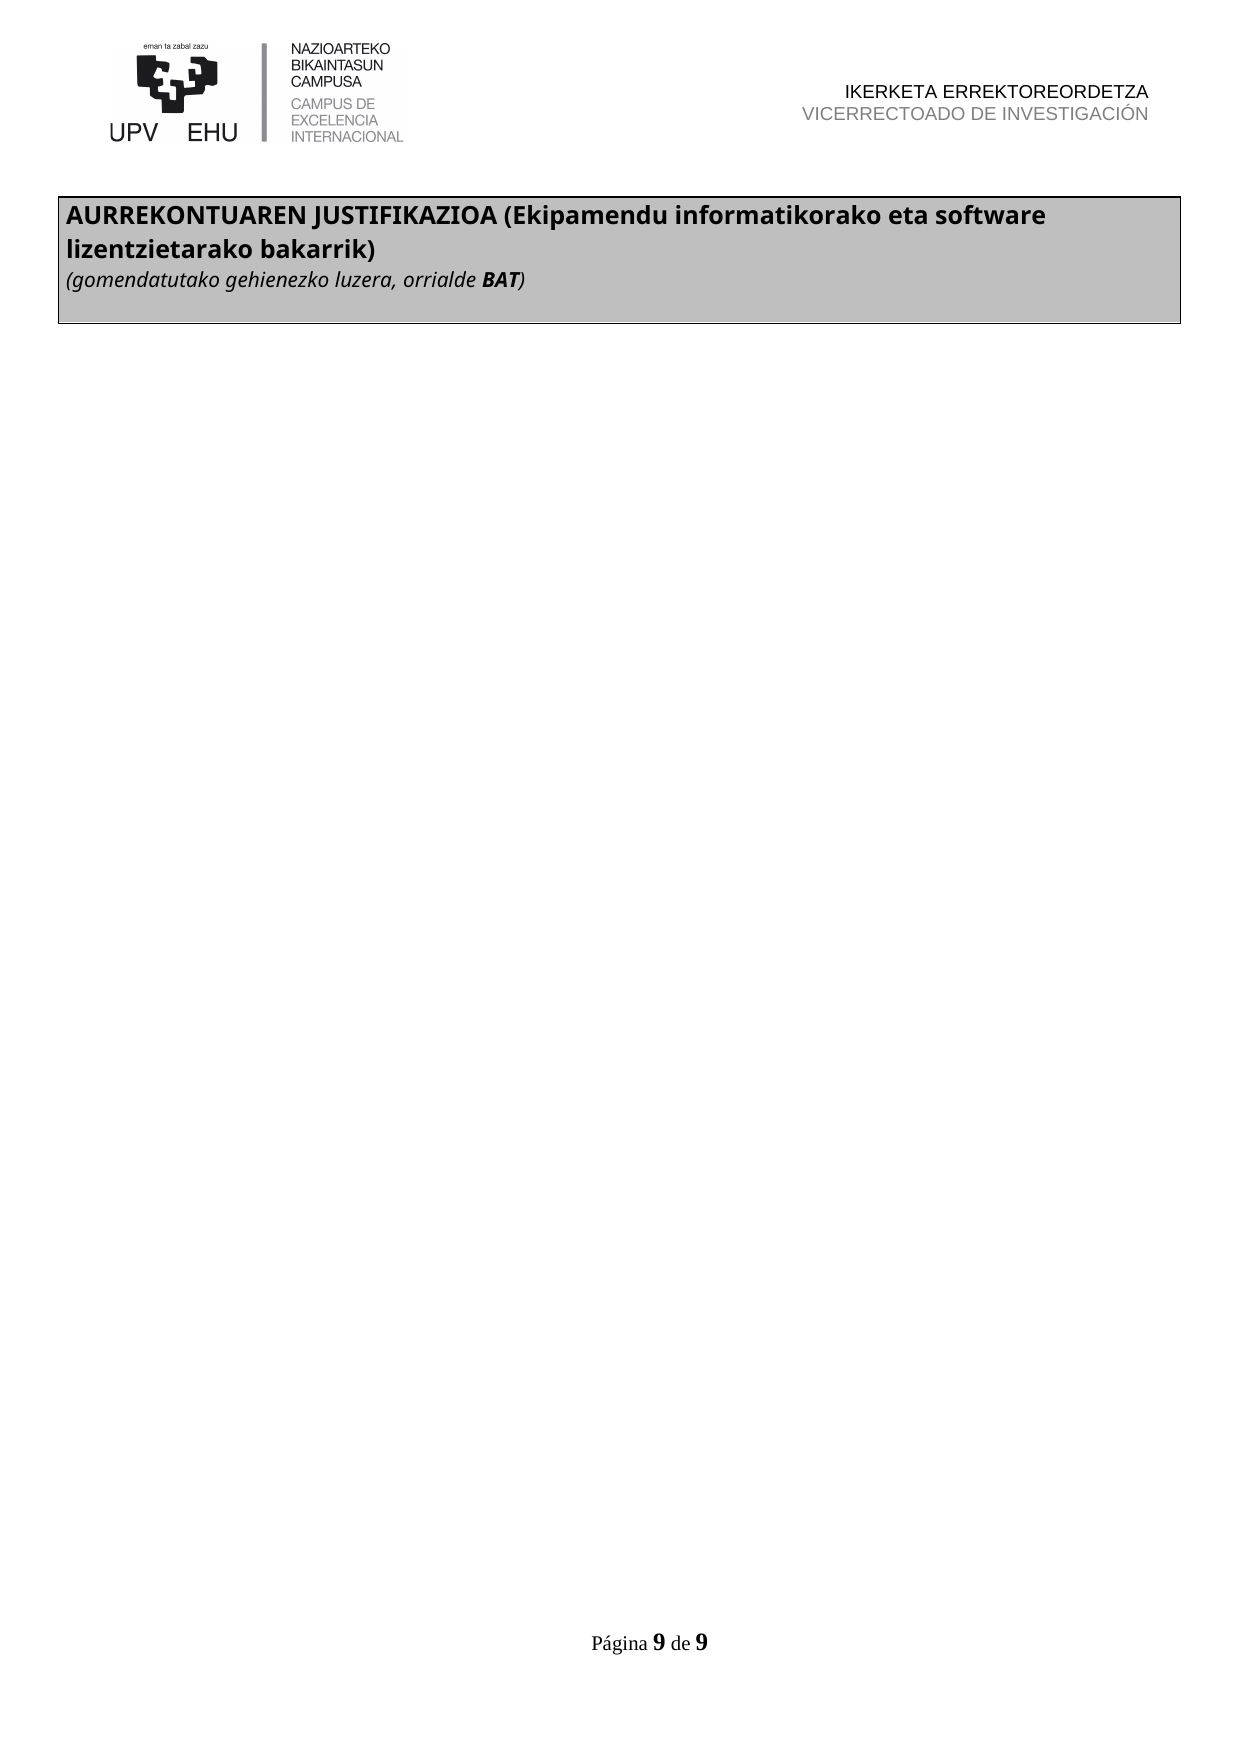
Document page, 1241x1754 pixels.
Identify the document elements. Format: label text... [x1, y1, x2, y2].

table_header AURREKONTUAREN JUSTIFIKAZIOA (Ekipamendu informatikorako eta software lizentzietarako bakarrik) (gomendatutako gehienezko luzera, orrialde BAT) [59, 198, 1180, 322]
picture [110, 43, 404, 142]
